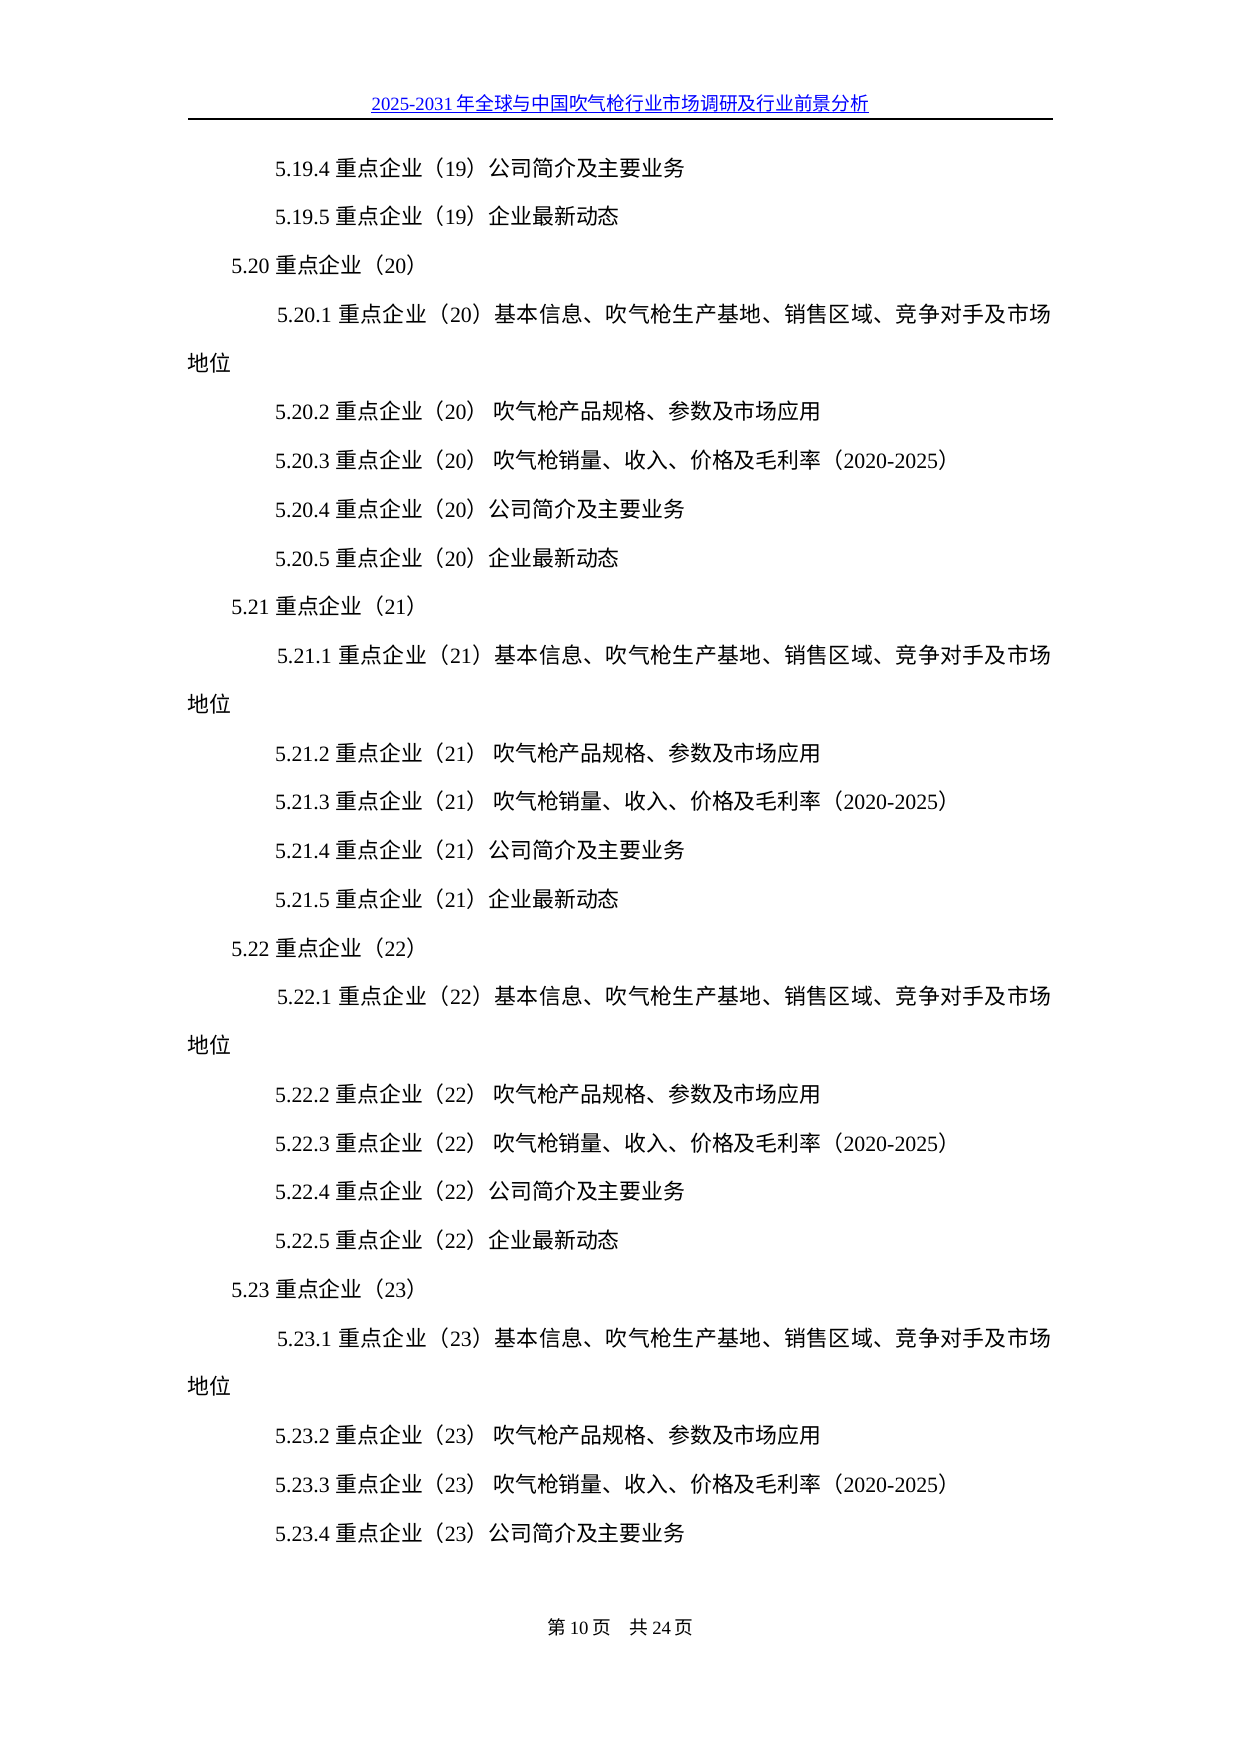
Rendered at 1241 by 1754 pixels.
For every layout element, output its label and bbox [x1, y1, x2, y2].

text [187, 150, 1053, 1548]
